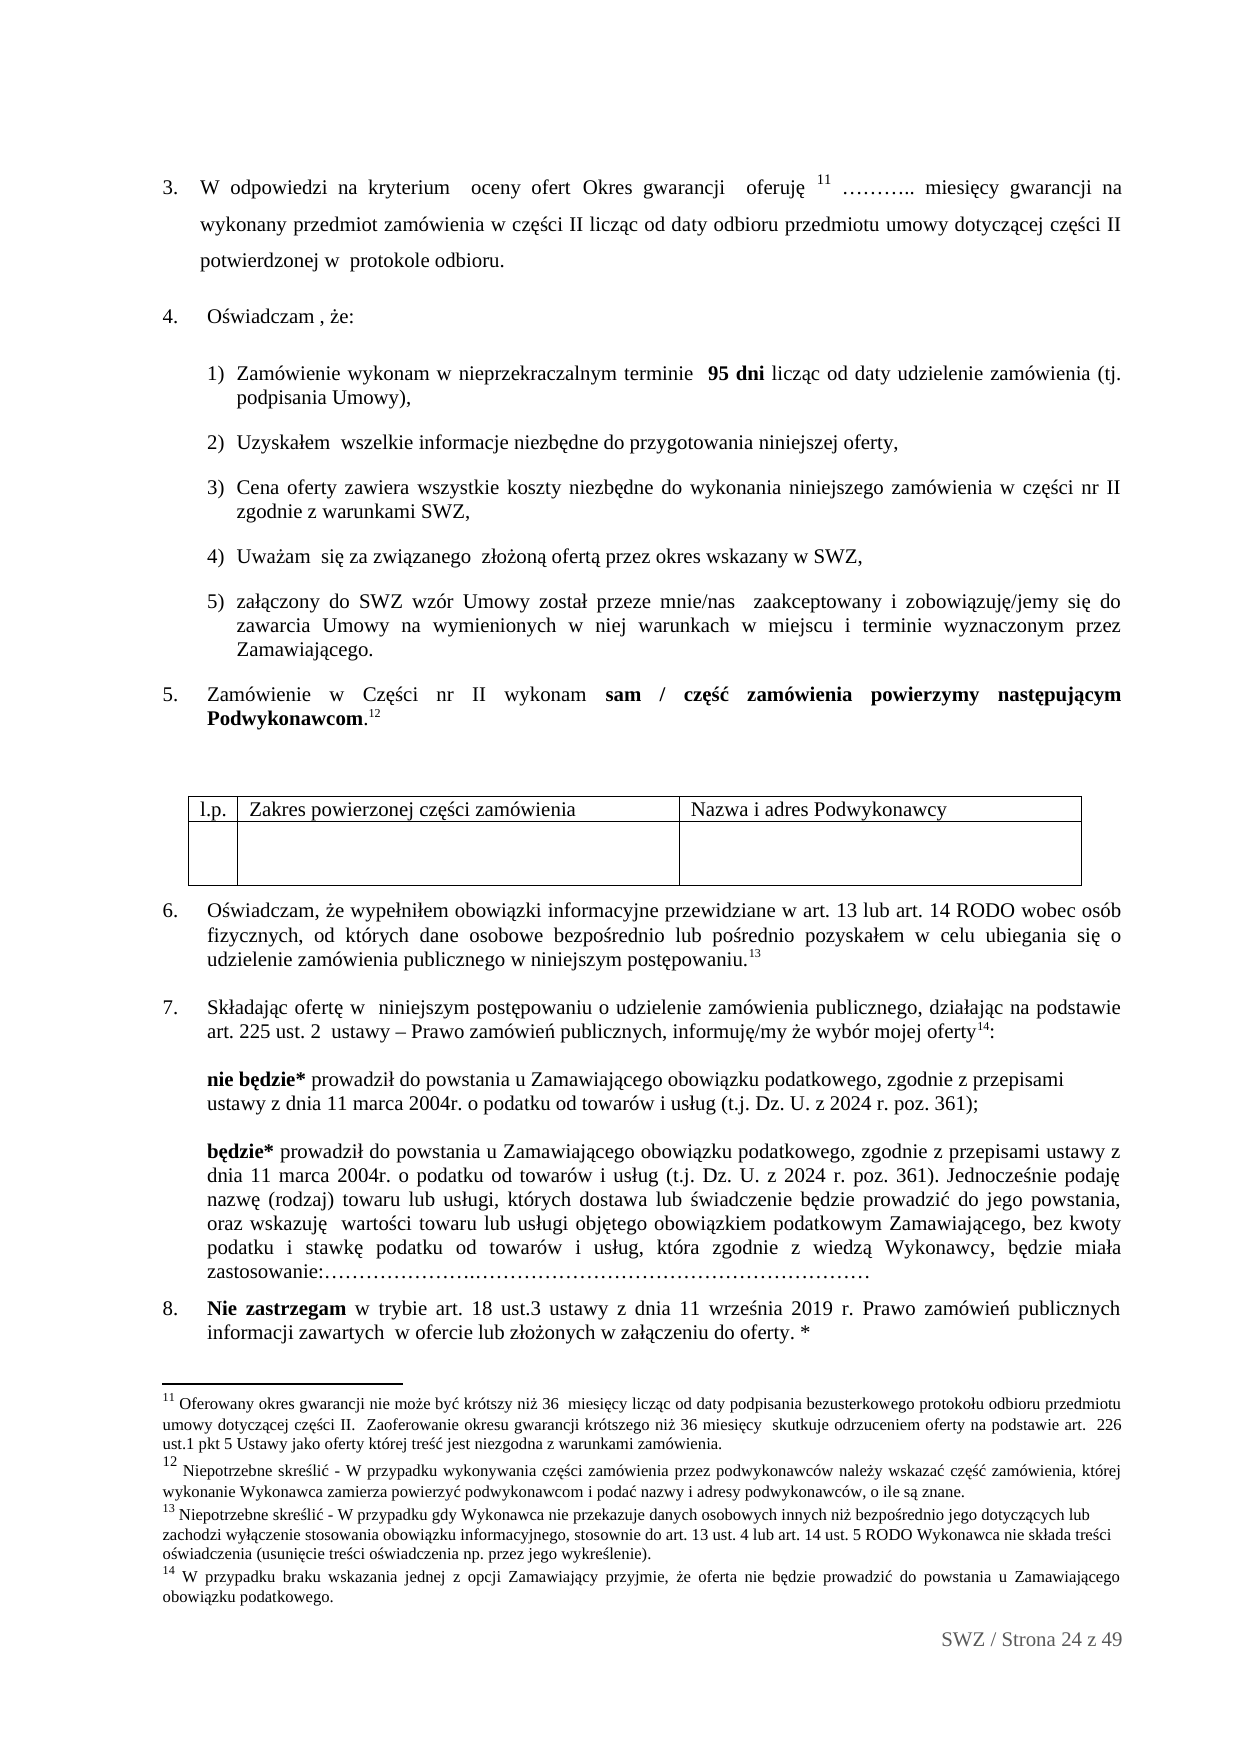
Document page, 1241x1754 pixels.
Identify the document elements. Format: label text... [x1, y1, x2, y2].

list nie będzie* prowadził do powstania u Zamawiającego obowiązku podatkowego, zgodnie z przepisami ustawy z dnia 11 marca 2004r. o podatku od towarów i usług (t.j. Dz. U. z 2024 r. poz. 361); [207, 1067, 1122, 1115]
list Składając ofertę w niniejszym postępowaniu o udzielenie zamówienia publicznego, działając na podstawie art. 225 ust. 2 ustawy – Prawo zamówień publicznych, informuję/my że wybór mojej oferty: [162, 995, 1122, 1043]
table_header Zakres powierzonej części zamówienia [238, 797, 679, 821]
table_cell [680, 822, 1081, 885]
list Zamówienie wykonam w nieprzekraczalnym terminie 95 dni licząc od daty udzielenie zamówienia (tj. podpisania Umowy), [207, 361, 1122, 409]
list W odpowiedzi na kryterium oceny ofert Okres gwarancji oferuję ……….. miesięcy gwarancji na wykonany przedmiot zamówienia w części II licząc od daty odbioru przedmiotu umowy dotyczącej części II potwierdzonej w protokole odbioru. [162, 171, 1122, 272]
list będzie* prowadził do powstania u Zamawiającego obowiązku podatkowego, zgodnie z przepisami ustawy z dnia 11 marca 2004r. o podatku od towarów i usług (t.j. Dz. U. z 2024 r. poz. 361). Jednocześnie podaję nazwę (rodzaj) towaru lub usługi, których dostawa lub świadczenie będzie prowadzić do jego powstania, oraz wskazuję wartości towaru lub usługi objętego obowiązkiem podatkowym Zamawiającego, bez kwoty podatku i stawkę podatku od towarów i usług, która zgodnie z wiedzą Wykonawcy, będzie miała zastosowanie:………………….………………………………………………… [207, 1139, 1122, 1283]
list Oświadczam , że: [162, 304, 1122, 328]
list Zamówienie w Części nr II wykonam sam / część zamówienia powierzymy następującym Podwykonawcom. [162, 682, 1122, 730]
list Cena oferty zawiera wszystkie koszty niezbędne do wykonania niniejszego zamówienia w części nr II zgodnie z warunkami SWZ, [207, 475, 1122, 523]
table_cell [189, 822, 237, 885]
table_cell [238, 822, 679, 885]
table_header Nazwa i adres Podwykonawcy [680, 797, 1081, 821]
list Oświadczam, że wypełniłem obowiązki informacyjne przewidziane w art. 13 lub art. 14 RODO wobec osób fizycznych, od których dane osobowe bezpośrednio lub pośrednio pozyskałem w celu ubiegania się o udzielenie zamówienia publicznego w niniejszym postępowaniu. [162, 898, 1122, 971]
list Uważam się za związanego złożoną ofertą przez okres wskazany w SWZ, [207, 544, 1122, 568]
list załączony do SWZ wzór Umowy został przeze mnie/nas zaakceptowany i zobowiązuję/jemy się do zawarcia Umowy na wymienionych w niej warunkach w miejscu i terminie wyznaczonym przez Zamawiającego. [207, 589, 1122, 661]
table_header l.p. [189, 797, 237, 821]
list Nie zastrzegam w trybie art. 18 ust.3 ustawy z dnia 11 września 2019 r. Prawo zamówień publicznych informacji zawartych w ofercie lub złożonych w załączeniu do oferty. * [162, 1296, 1122, 1344]
list Uzyskałem wszelkie informacje niezbędne do przygotowania niniejszej oferty, [207, 430, 1122, 454]
